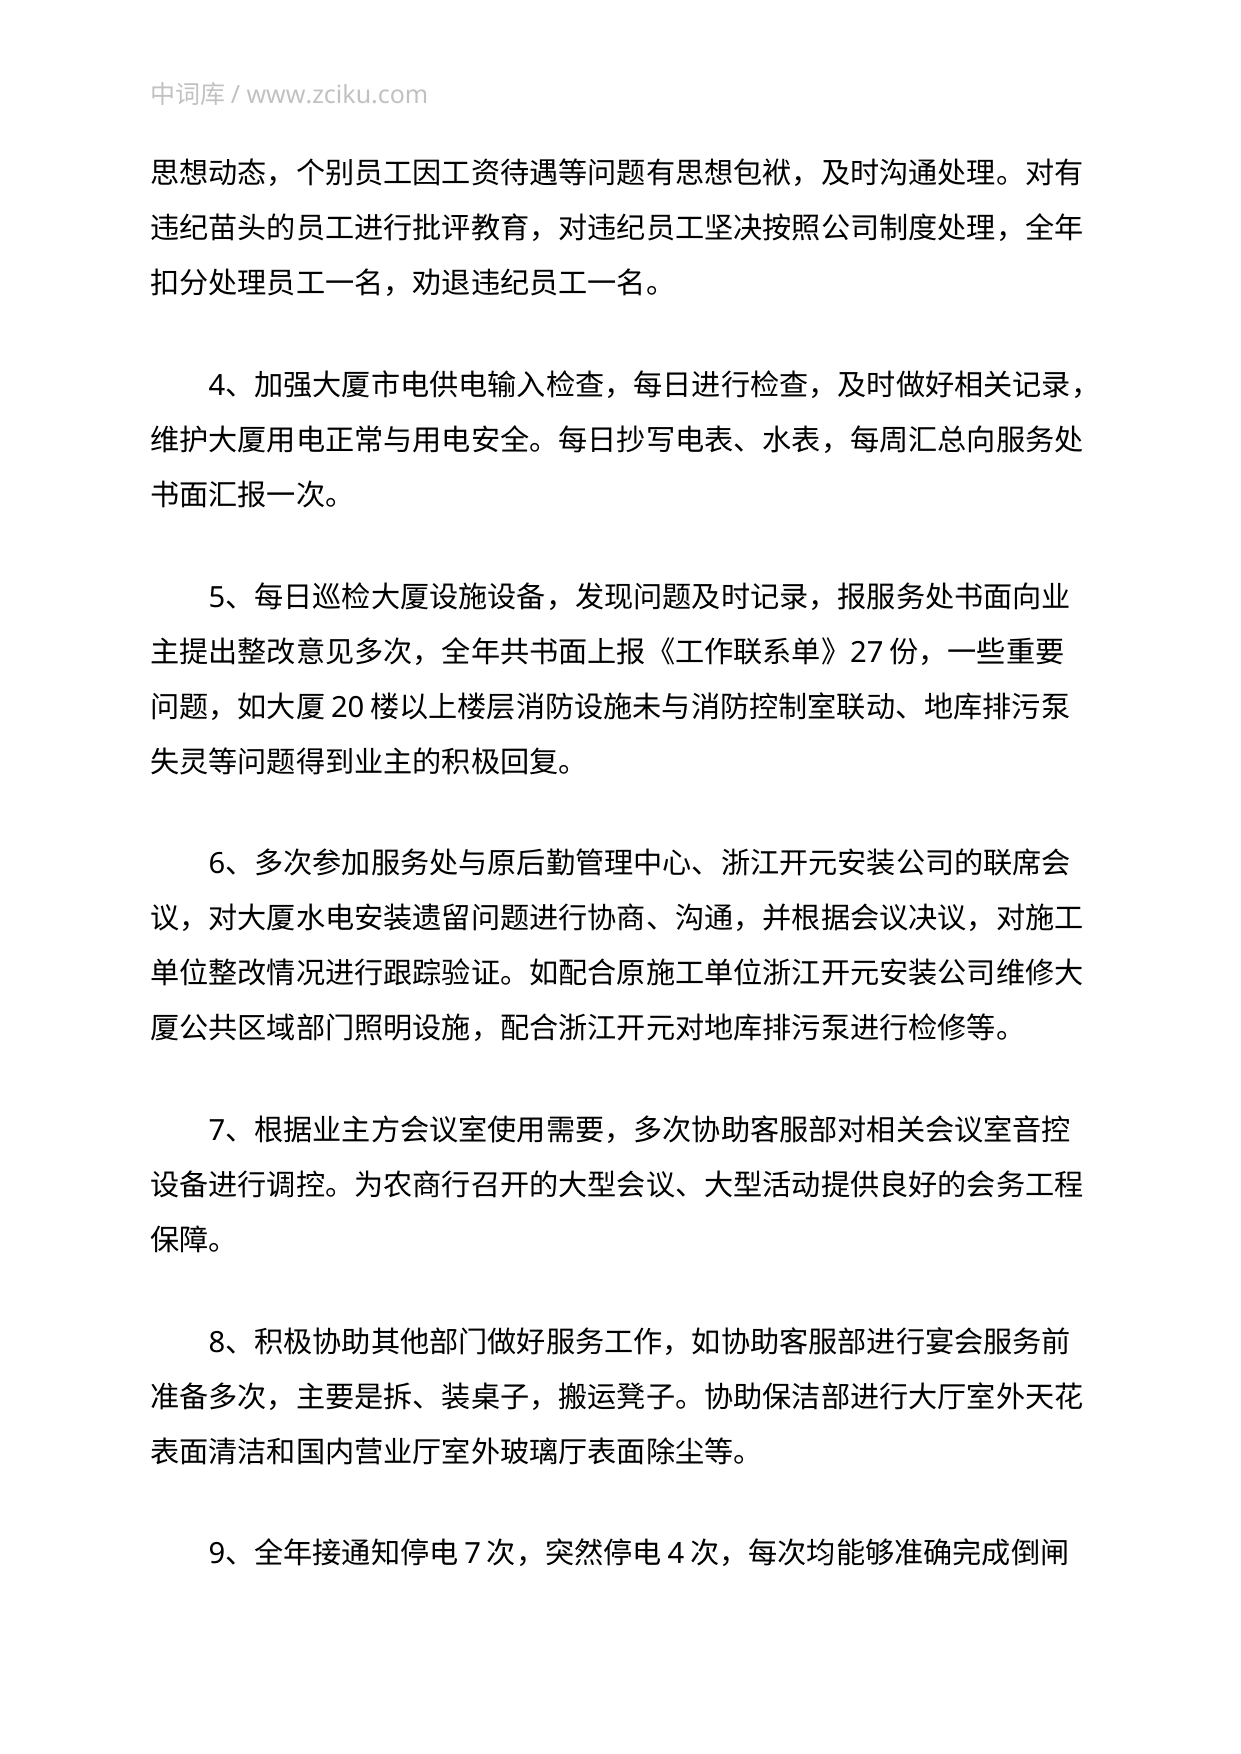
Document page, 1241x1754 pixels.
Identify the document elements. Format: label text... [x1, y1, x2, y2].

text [150, 150, 1090, 302]
text 5、每日巡检大厦设施设备，发现问题及时记录，报服务处书面向业主提出整改意见多次，全年共书面上报《工作联系单》27份，一些重要问题，如大厦20楼以上楼层消防设施未与消防控制室联动、地库排污泵失灵等问题得到业主的积极回复。 [150, 573, 1090, 781]
text 4、加强大厦市电供电输入检查，每日进行检查，及时做好相关记录，维护大厦用电正常与用电安全。每日抄写电表、水表，每周汇总向服务处书面汇报一次。 [150, 362, 1090, 514]
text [150, 1530, 1090, 1572]
text 7、根据业主方会议室使用需要，多次协助客服部对相关会议室音控设备进行调控。为农商行召开的大型会议、大型活动提供良好的会务工程保障。 [150, 1107, 1090, 1259]
text 8、积极协助其他部门做好服务工作，如协助客服部进行宴会服务前准备多次，主要是拆、装桌子，搬运凳子。协助保洁部进行大厅室外天花表面清洁和国内营业厅室外玻璃厅表面除尘等。 [150, 1318, 1090, 1470]
text 6、多次参加服务处与原后勤管理中心、浙江开元安装公司的联席会议，对大厦水电安装遗留问题进行协商、沟通，并根据会议决议，对施工单位整改情况进行跟踪验证。如配合原施工单位浙江开元安装公司维修大厦公共区域部门照明设施，配合浙江开元对地库排污泵进行检修等。 [150, 840, 1090, 1047]
